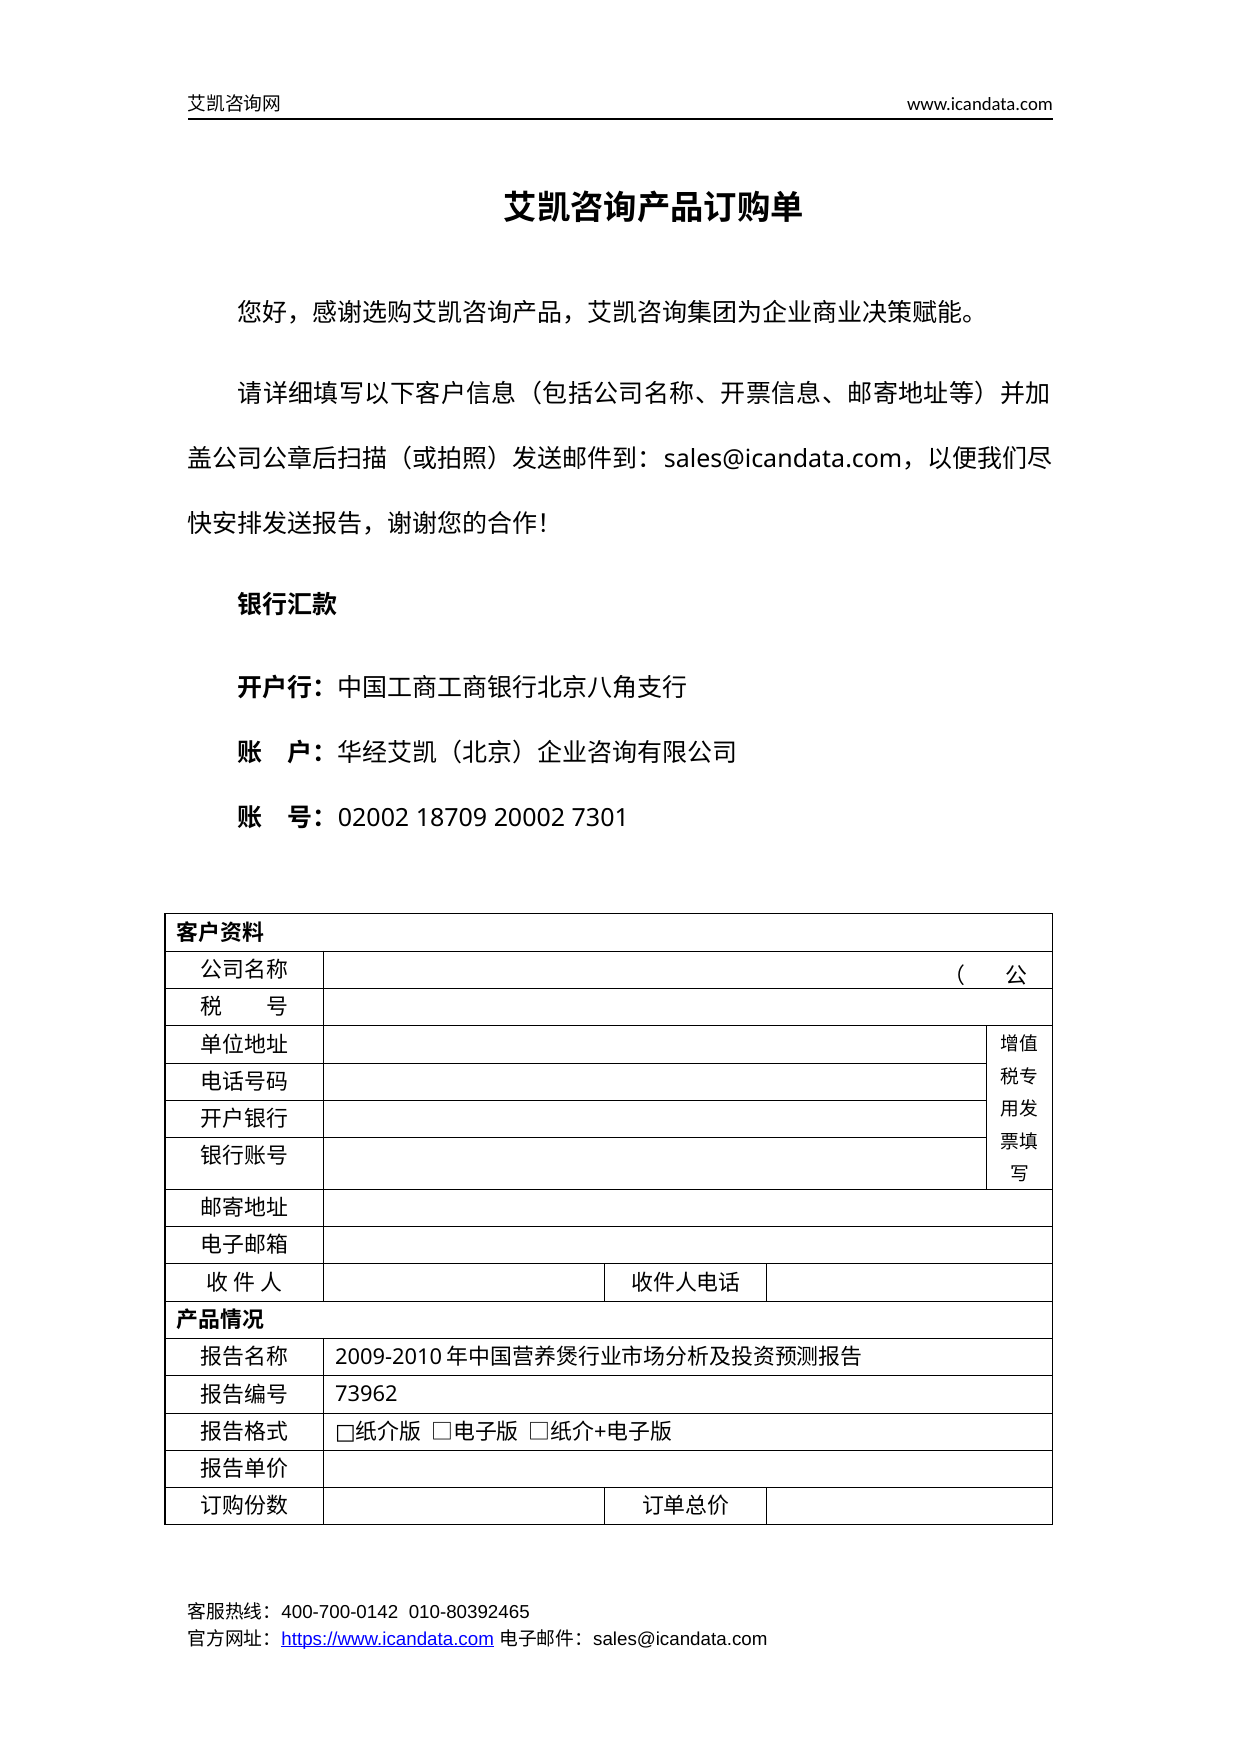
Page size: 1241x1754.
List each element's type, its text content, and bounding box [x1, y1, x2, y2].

table_cell 邮寄地址 [166, 1190, 323, 1226]
table_cell [324, 1064, 986, 1100]
table_header 客户资料 [166, 914, 1052, 951]
table_cell [324, 989, 1052, 1025]
table_cell [324, 1026, 986, 1062]
text 开户行：中国工商工商银行北京八角支行 [187, 653, 1053, 718]
table_cell [324, 1264, 604, 1301]
table_cell 订单总价 [605, 1488, 766, 1524]
table_cell [324, 1101, 986, 1137]
table_cell 报告格式 [166, 1414, 323, 1450]
table_cell 73962 [324, 1376, 1052, 1412]
table_cell 单位地址 [166, 1026, 323, 1062]
text 银行汇款 [187, 570, 1053, 635]
text 艾凯咨询产品订购单 [187, 172, 1053, 237]
text 账 号：02002 18709 20002 7301 [187, 783, 1053, 848]
text 账 户：华经艾凯（北京）企业咨询有限公司 [187, 718, 1053, 783]
table_cell 收件人电话 [605, 1264, 766, 1301]
table_cell 税 号 [166, 989, 323, 1025]
table_cell 报告名称 [166, 1339, 323, 1375]
table_cell 银行账号 [166, 1138, 323, 1189]
table_cell [324, 1227, 1052, 1263]
text 请详细填写以下客户信息（包括公司名称、开票信息、邮寄地址等）并加盖公司公章后扫描（或拍照）发送邮件到：sales@icandata.com，以便我们尽快安排发送报告，谢谢您的合作！ [187, 359, 1053, 554]
table_cell [324, 1488, 604, 1524]
table_cell [324, 952, 1052, 988]
table_cell □纸介版 □电子版 □纸介+电子版 [324, 1414, 1052, 1450]
table_cell 2009-2010年中国营养煲行业市场分析及投资预测报告 [324, 1339, 1052, 1375]
table_cell [767, 1488, 1052, 1524]
table_cell 公司名称 [166, 952, 323, 988]
table_cell 报告单价 [166, 1451, 323, 1487]
table_cell 电话号码 [166, 1064, 323, 1100]
table_cell 订购份数 [166, 1488, 323, 1524]
text 您好，感谢选购艾凯咨询产品，艾凯咨询集团为企业商业决策赋能。 [187, 278, 1053, 343]
table_cell 增值税专用发票填写 [987, 1026, 1052, 1189]
table_cell [324, 1451, 1052, 1487]
table_cell [324, 1190, 1052, 1226]
table_cell [324, 1138, 986, 1189]
table_cell 产品情况 [166, 1302, 1052, 1338]
table_cell 报告编号 [166, 1376, 323, 1412]
table_cell 开户银行 [166, 1101, 323, 1137]
table_cell [767, 1264, 1052, 1301]
table_cell 收 件 人 [166, 1264, 323, 1301]
table_cell 电子邮箱 [166, 1227, 323, 1263]
